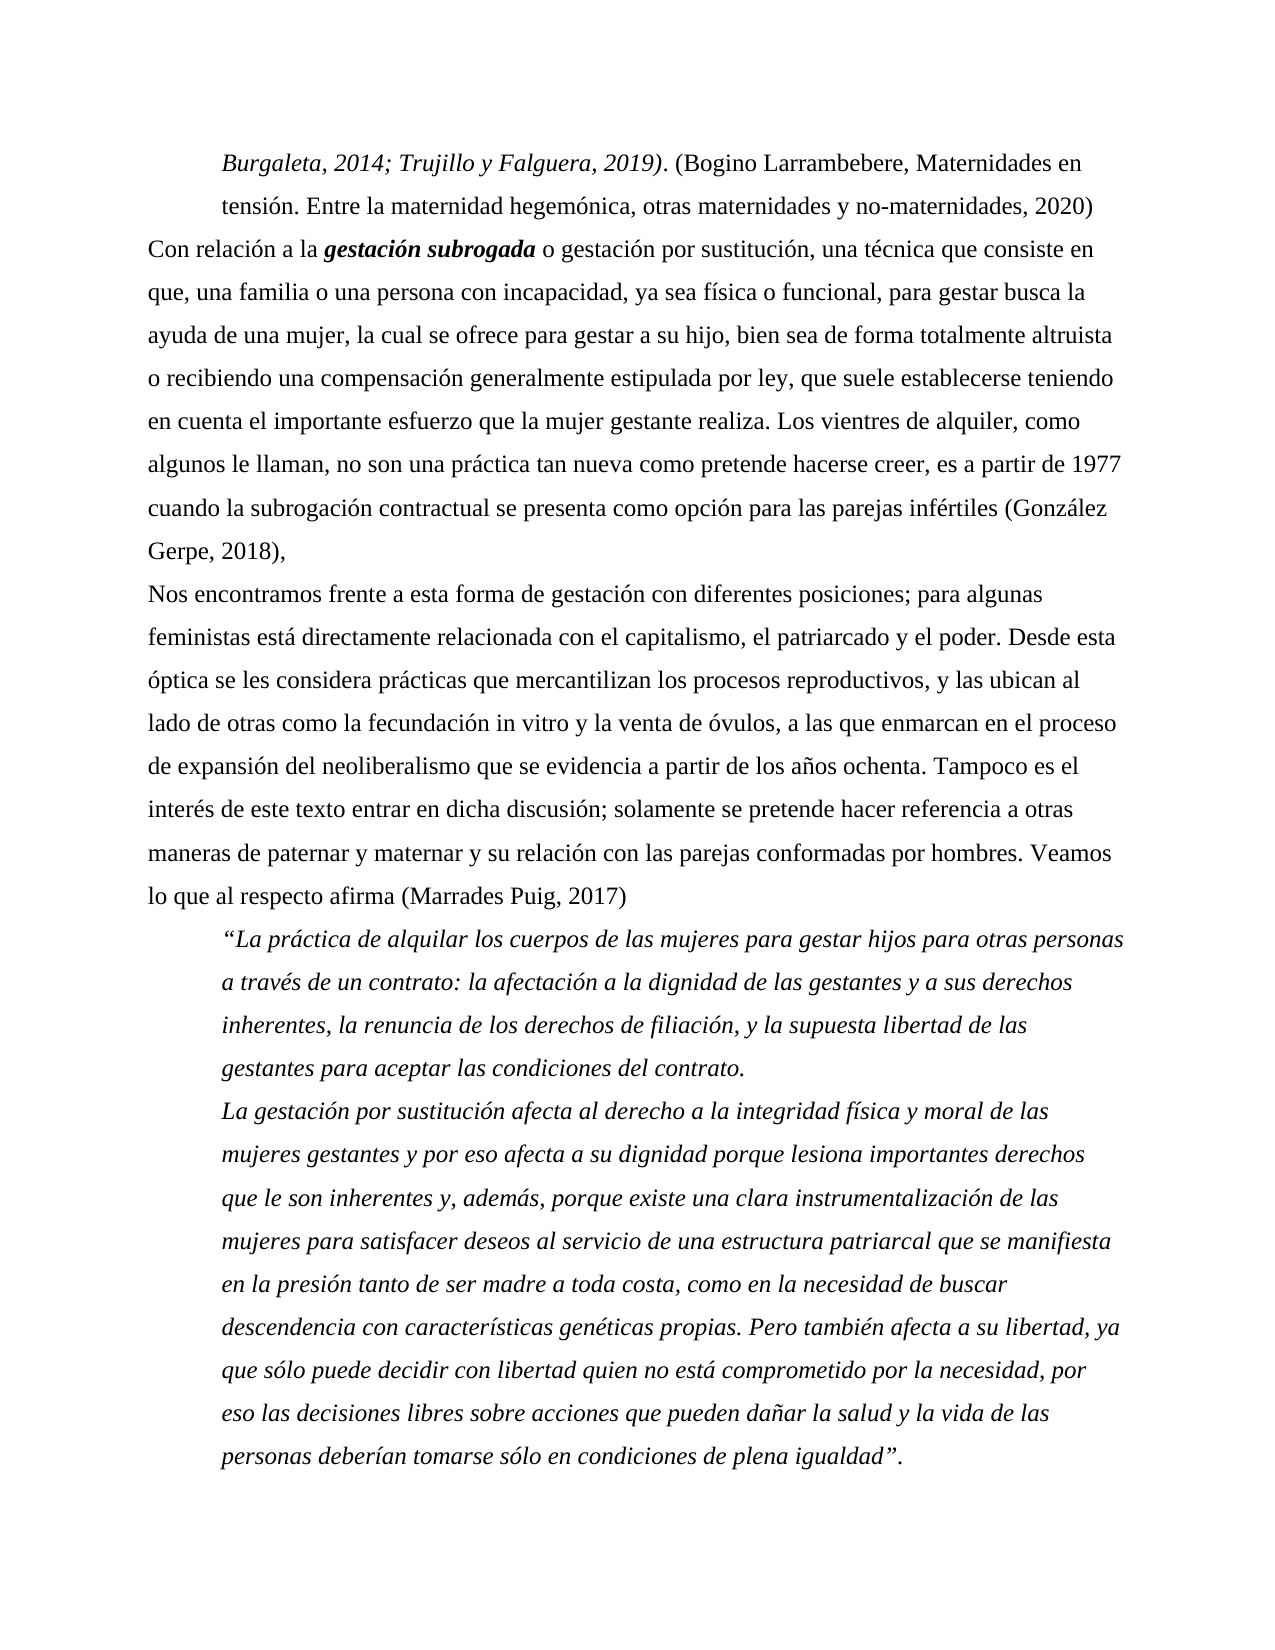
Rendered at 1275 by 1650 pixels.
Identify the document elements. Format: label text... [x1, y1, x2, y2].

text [221, 148, 1127, 219]
text “La práctica de alquilar los cuerpos de las mujeres para gestar hijos para otras personas a través de un contrato: la afectación a la dignidad de las gestantes y a sus derechos inherentes, la renuncia de los derechos de filiación, y la supuesta libertad de las gestantes para aceptar las condiciones del contrato. [221, 924, 1127, 1082]
text La gestación por sustitución afecta al derecho a la integridad física y moral de las mujeres gestantes y por eso afecta a su dignidad porque lesiona importantes derechos que le son inherentes y, además, porque existe una clara instrumentalización de las mujeres para satisfacer deseos al servicio de una estructura patriarcal que se manifiesta en la presión tanto de ser madre a toda costa, como en la necesidad de buscar descendencia con características genéticas propias. Pero también afecta a su libertad, ya que sólo puede decidir con libertad quien no está comprometido por la necesidad, por eso las decisiones libres sobre acciones que pueden dañar la salud y la vida de las personas deberían tomarse sólo en condiciones de plena igualdad”. [221, 1096, 1127, 1470]
text Con relación a la gestación subrogada o gestación por sustitución, una técnica que consiste en que, una familia o una persona con incapacidad, ya sea física o funcional, para gestar busca la ayuda de una mujer, la cual se ofrece para gestar a su hijo, bien sea de forma totalmente altruista o recibiendo una compensación generalmente estipulada por ley, que suele establecerse teniendo en cuenta el importante esfuerzo que la mujer gestante realiza. Los vientres de alquiler, como algunos le llaman, no son una práctica tan nueva como pretende hacerse creer, es a partir de 1977 cuando la subrogación contractual se presenta como opción para las parejas infértiles , [148, 234, 1127, 564]
text Nos encontramos frente a esta forma de gestación con diferentes posiciones; para algunas feministas está directamente relacionada con el capitalismo, el patriarcado y el poder. Desde esta óptica se les considera prácticas que mercantilizan los procesos reproductivos, y las ubican al lado de otras como la fecundación in vitro y la venta de óvulos, a las que enmarcan en el proceso de expansión del neoliberalismo que se evidencia a partir de los años ochenta. Tampoco es el interés de este texto entrar en dicha discusión; solamente se pretende hacer referencia a otras maneras de paternar y maternar y su relación con las parejas conformadas por hombres. Veamos lo que al respecto afirma [148, 579, 1127, 909]
